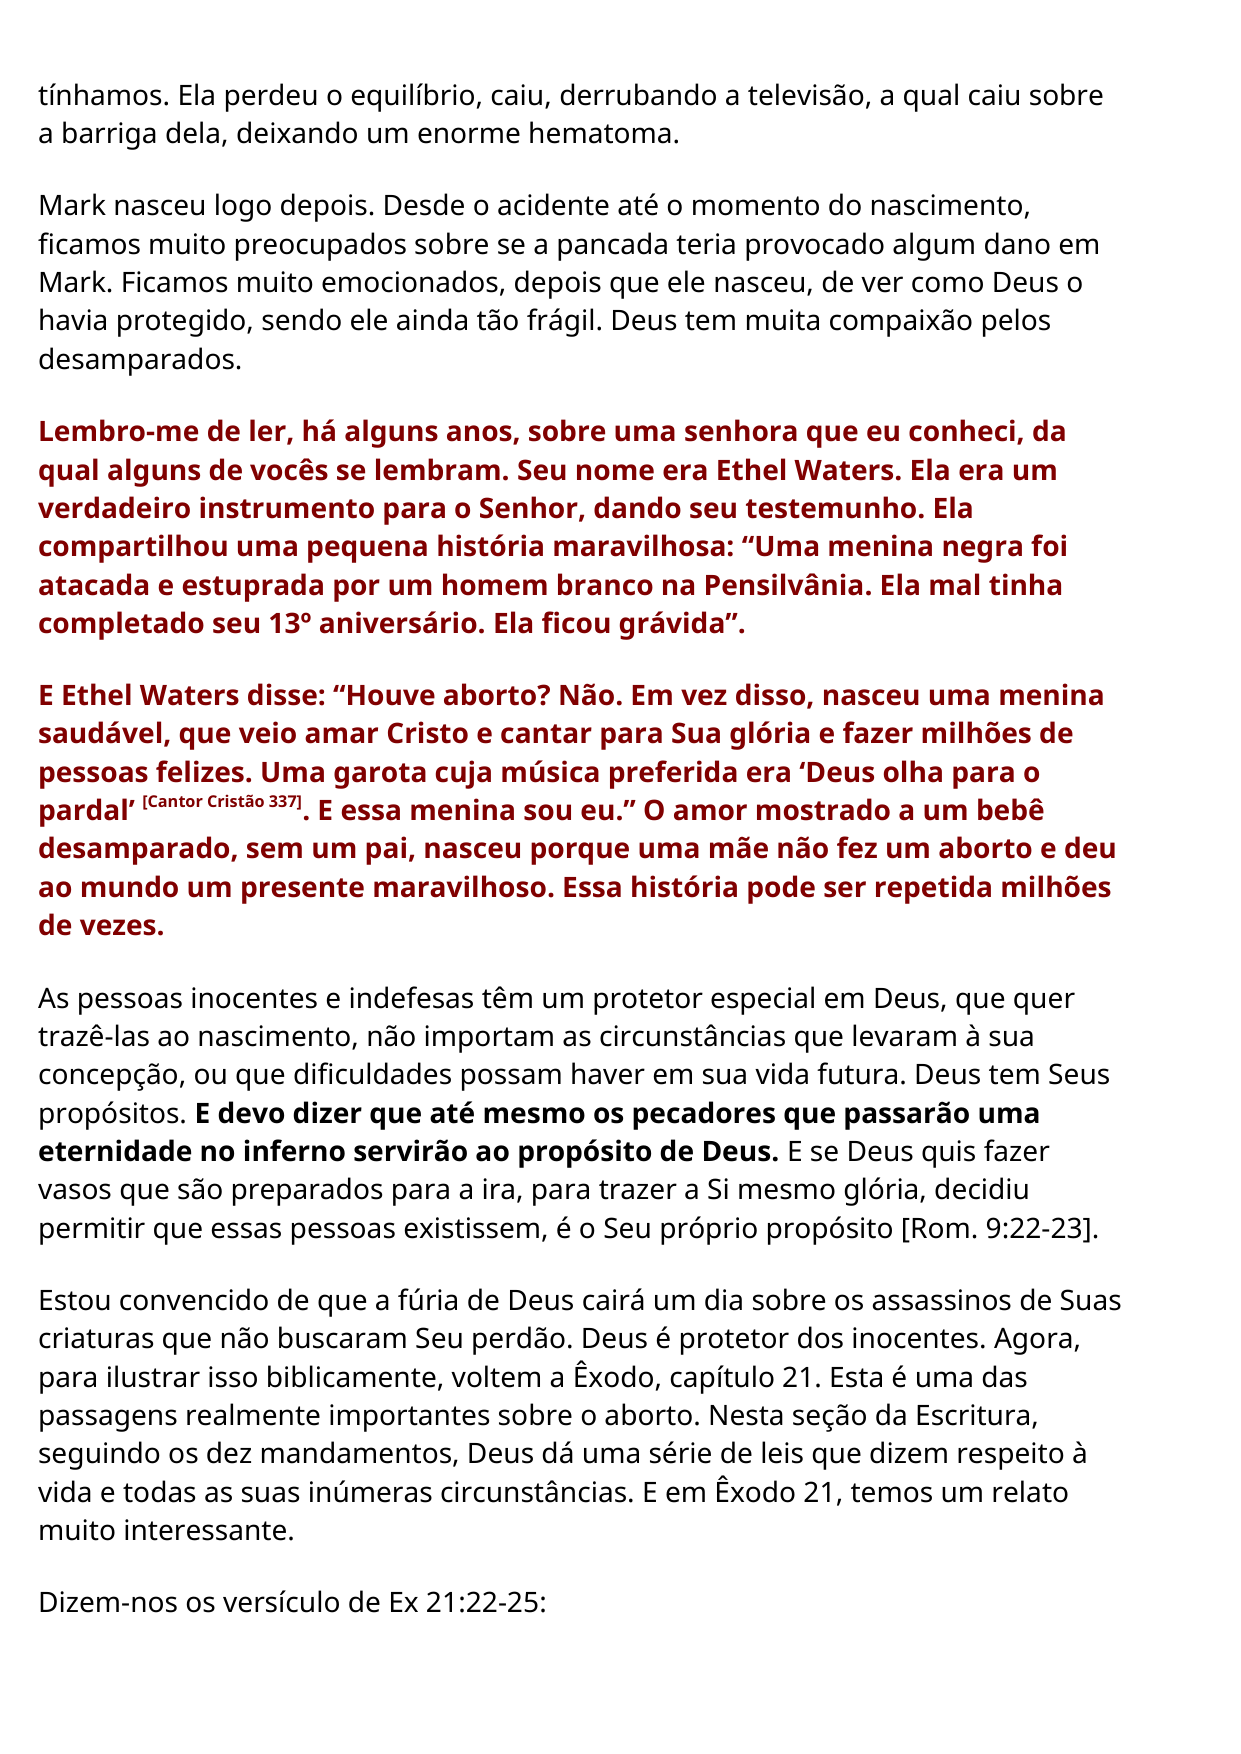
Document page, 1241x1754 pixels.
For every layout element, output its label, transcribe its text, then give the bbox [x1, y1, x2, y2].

text Estou convencido de que a fúria de Deus cairá um dia sobre os assassinos de Suas criaturas que não buscaram Seu perdão. Deus é protetor dos inocentes. Agora, para ilustrar isso biblicamente, voltem a Êxodo, capítulo 21. Esta é uma das passagens realmente importantes sobre o aborto. Nesta seção da Escritura, seguindo os dez mandamentos, Deus dá uma série de leis que dizem respeito à vida e todas as suas inúmeras circunstâncias. E em Êxodo 21, temos um relato muito interessante. [38, 1280, 1127, 1583]
text Lembro-me de ler, há alguns anos, sobre uma senhora que eu conheci, da qual alguns de vocês se lembram. Seu nome era Ethel Waters. Ela era um verdadeiro instrumento para o Senhor, dando seu testemunho. Ela compartilhou uma pequena história maravilhosa: “Uma menina negra foi atacada e estuprada por um homem branco na Pensilvânia. Ela mal tinha completado seu 13º aniversário. Ela ficou grávida”. [38, 411, 1127, 676]
text As pessoas inocentes e indefesas têm um protetor especial em Deus, que quer trazê-las ao nascimento, não importam as circunstâncias que levaram à sua concepção, ou que dificuldades possam haver em sua vida futura. Deus tem Seus propósitos. E devo dizer que até mesmo os pecadores que passarão uma eternidade no inferno servirão ao propósito de Deus. E se Deus quis fazer vasos que são preparados para a ira, para trazer a Si mesmo glória, decidiu permitir que essas pessoas existissem, é o Seu próprio propósito [Rom. 9:22-23]. [38, 978, 1127, 1280]
text Dizem-nos os versículo de Ex 21:22-25: [38, 1583, 1127, 1655]
text E Ethel Waters disse: “Houve aborto? Não. Em vez disso, nasceu uma menina saudável, que veio amar Cristo e cantar para Sua glória e fazer milhões de pessoas felizes. Uma garota cuja música preferida era ‘Deus olha para o pardal’ [Cantor Cristão 337]. E essa menina sou eu.” O amor mostrado a um bebê desamparado, sem um pai, nasceu porque uma mãe não fez um aborto e deu ao mundo um presente maravilhoso. Essa história pode ser repetida milhões de vezes. [38, 676, 1127, 978]
text Mark nasceu logo depois. Desde o acidente até o momento do nascimento, ficamos muito preocupados sobre se a pancada teria provocado algum dano em Mark. Ficamos muito emocionados, depois que ele nasceu, de ver como Deus o havia protegido, sendo ele ainda tão frágil. Deus tem muita compaixão pelos desamparados. [38, 186, 1127, 411]
